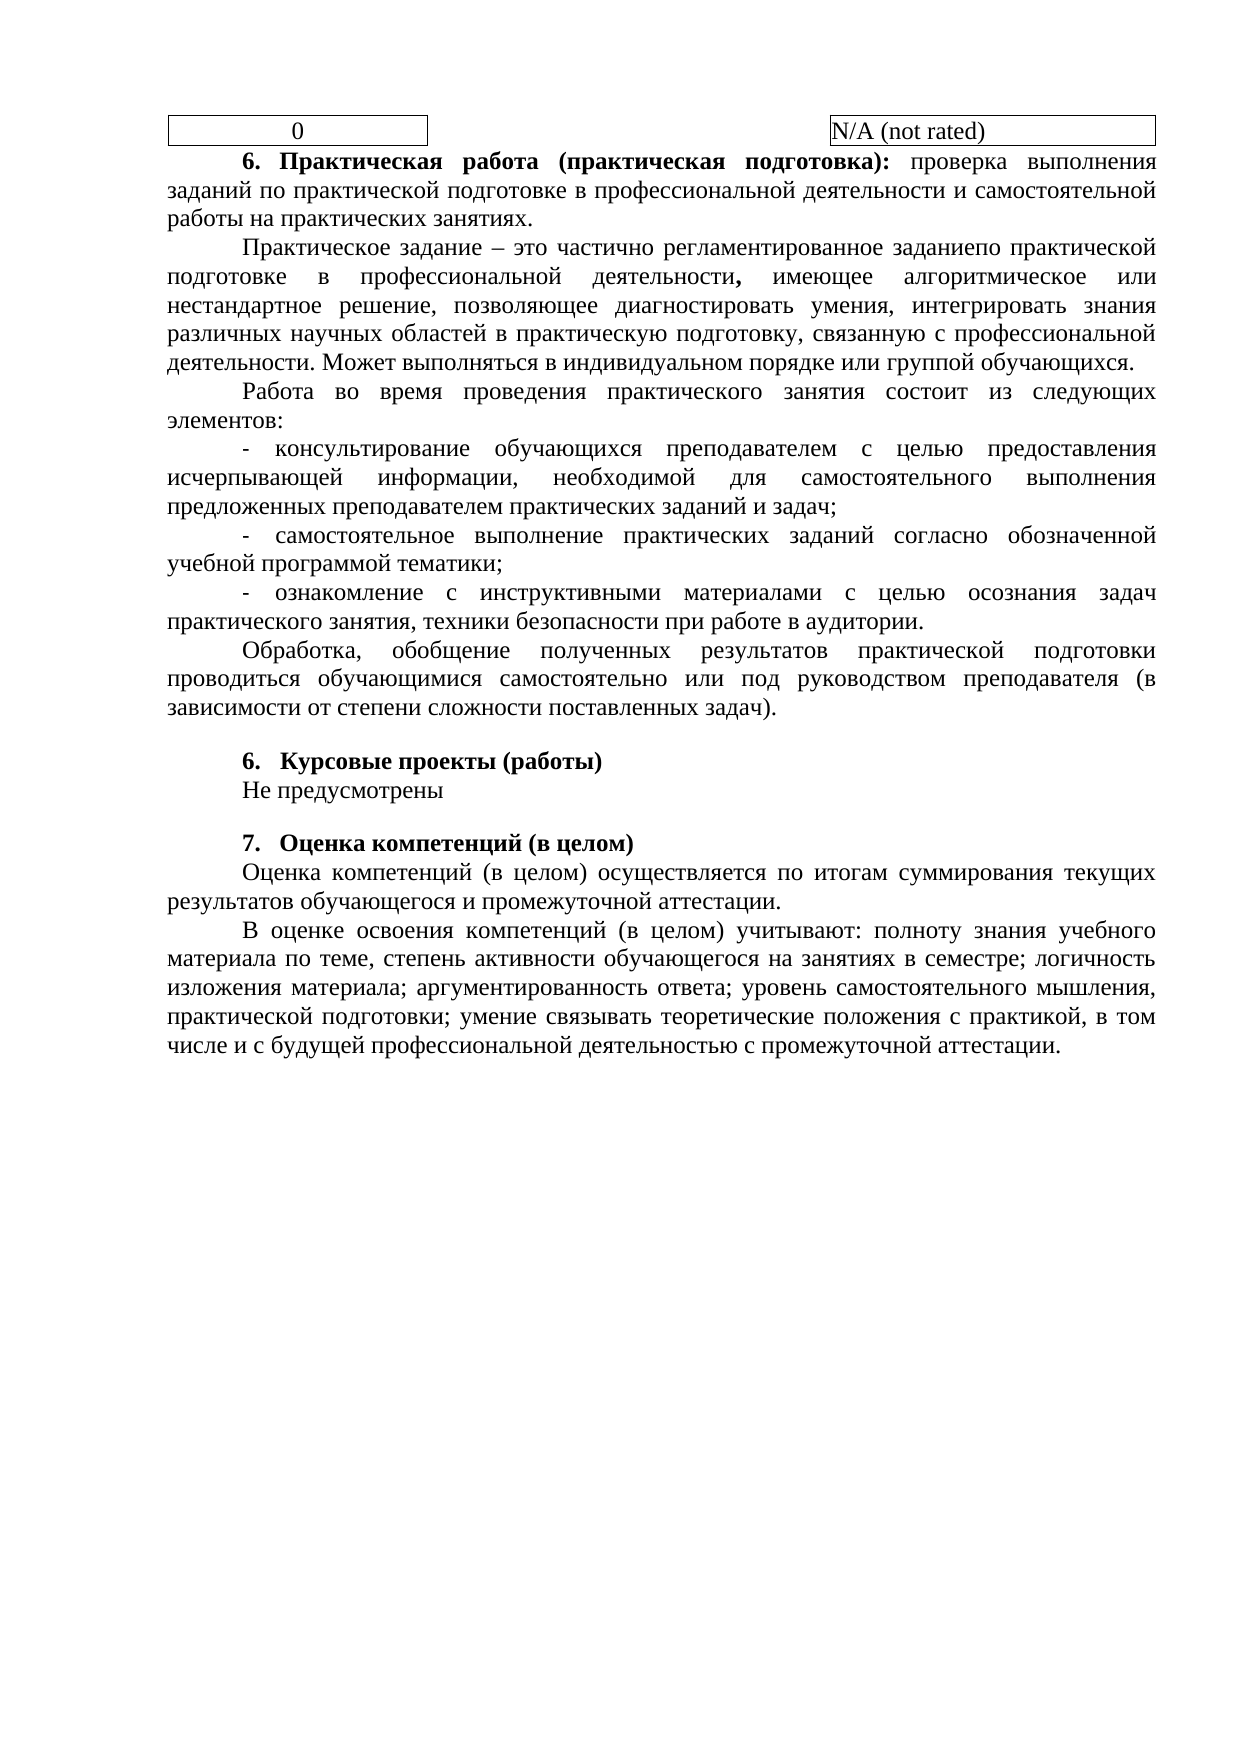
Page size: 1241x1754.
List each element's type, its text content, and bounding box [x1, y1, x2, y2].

list самостоятельное выполнение практических заданий согласно обозначенной учебной программой тематики; [167, 520, 1157, 577]
table_cell N/A (not rated) [831, 116, 1155, 145]
list Практическая работа (практическая подготовка): проверка выполнения заданий по практической подготовке в профессиональной деятельности и самостоятельной работы на практических занятиях. [167, 146, 1157, 232]
text Обработка, обобщение полученных результатов практической подготовки проводиться обучающимися самостоятельно или под руководством преподавателя (в зависимости от степени сложности поставленных задач). [167, 635, 1157, 721]
text Не предусмотрены [167, 775, 1157, 803]
list консультирование обучающихся преподавателем с целью предоставления исчерпывающей информации, необходимой для самостоятельного выполнения предложенных преподавателем практических заданий и задач; [167, 433, 1157, 520]
table_cell 0 [169, 116, 427, 145]
text Работа во время проведения практического занятия состоит из следующих элементов: [167, 376, 1157, 433]
text В оценке освоения компетенций (в целом) учитывают: полноту знания учебного материала по теме, степень активности обучающегося на занятиях в семестре; логичность изложения материала; аргументированность ответа; уровень самостоятельного мышления, практической подготовки; умение связывать теоретические положения с практикой, в том числе и с будущей профессиональной деятельностью с промежуточной аттестации. [167, 915, 1157, 1058]
text Оценка компетенций (в целом) осуществляется по итогам суммирования текущих результатов обучающегося и промежуточной аттестации. [167, 857, 1157, 915]
text Практическое задание – это частично регламентированное заданиепо практической подготовке в профессиональной деятельности, имеющее алгоритмическое или нестандартное решение, позволяющее диагностировать умения, интегрировать знания различных научных областей в практическую подготовку, связанную с профессиональной деятельности. Может выполняться в индивидуальном порядке или группой обучающихся. [167, 232, 1157, 376]
list Оценка компетенций (в целом) [167, 828, 1157, 857]
list ознакомление с инструктивными материалами с целью осознания задач практического занятия, техники безопасности при работе в аудитории. [167, 577, 1157, 635]
list Курсовые проекты (работы) [167, 746, 1157, 775]
